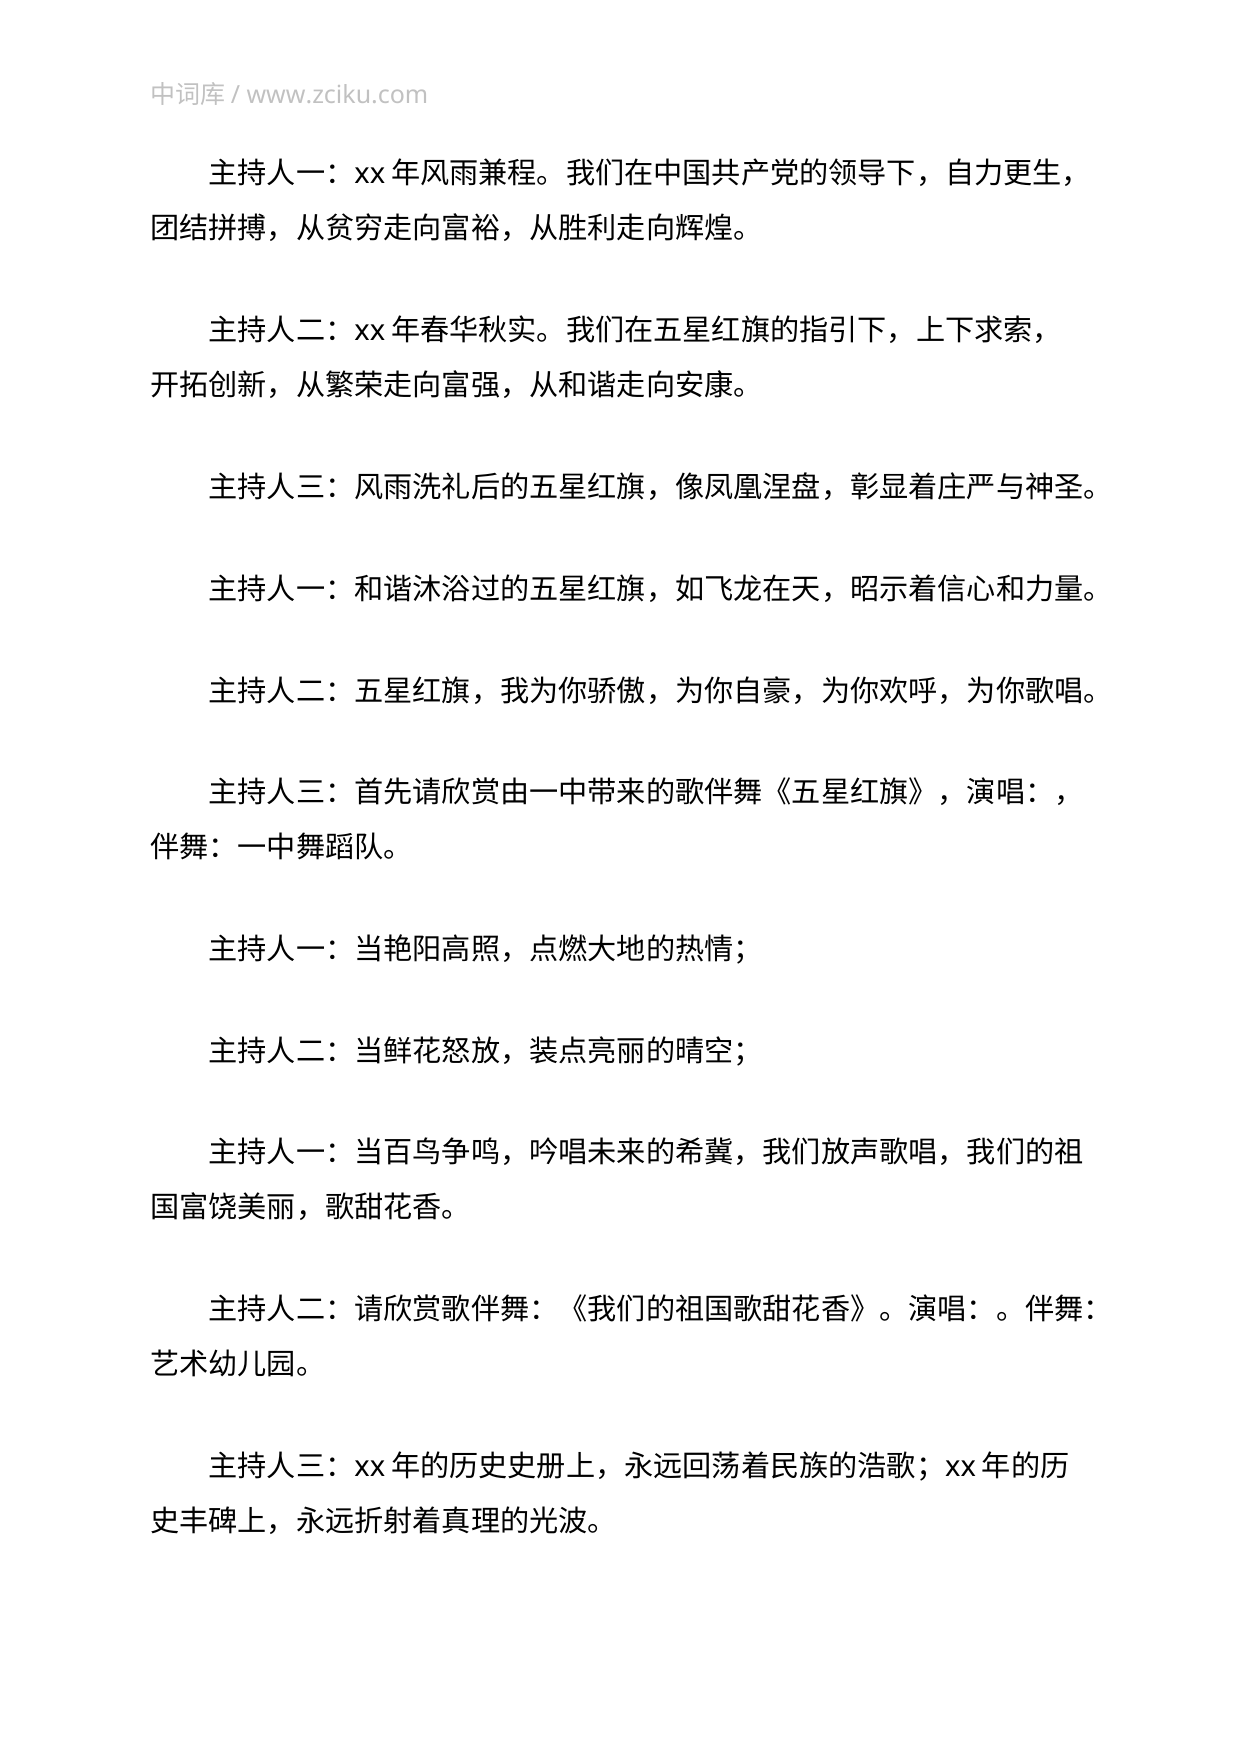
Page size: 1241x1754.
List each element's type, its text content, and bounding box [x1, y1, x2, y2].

text 主持人二：请欣赏歌伴舞：《我们的祖国歌甜花香》。演唱：。伴舞：艺术幼儿园。 [150, 1286, 1090, 1383]
text 主持人三：首先请欣赏由一中带来的歌伴舞《五星红旗》，演唱：，伴舞：一中舞蹈队。 [150, 769, 1090, 866]
text 主持人二：当鲜花怒放，装点亮丽的晴空； [150, 1027, 1090, 1069]
text 主持人一：和谐沐浴过的五星红旗，如飞龙在天，昭示着信心和力量。 [150, 565, 1090, 608]
text 主持人二：xx年春华秋实。我们在五星红旗的指引下，上下求索，开拓创新，从繁荣走向富强，从和谐走向安康。 [150, 307, 1090, 404]
text 主持人一：当百鸟争鸣，吟唱未来的希冀，我们放声歌唱，我们的祖国富饶美丽，歌甜花香。 [150, 1129, 1090, 1226]
text 主持人一：当艳阳高照，点燃大地的热情； [150, 926, 1090, 968]
text 主持人二：五星红旗，我为你骄傲，为你自豪，为你欢呼，为你歌唱。 [150, 667, 1090, 709]
text 主持人三：风雨洗礼后的五星红旗，像凤凰涅盘，彰显着庄严与神圣。 [150, 463, 1090, 506]
text 主持人一：xx年风雨兼程。我们在中国共产党的领导下，自力更生，团结拼搏，从贫穷走向富裕，从胜利走向辉煌。 [150, 150, 1090, 247]
text 主持人三：xx年的历史史册上，永远回荡着民族的浩歌；xx年的历史丰碑上，永远折射着真理的光波。 [150, 1442, 1090, 1540]
